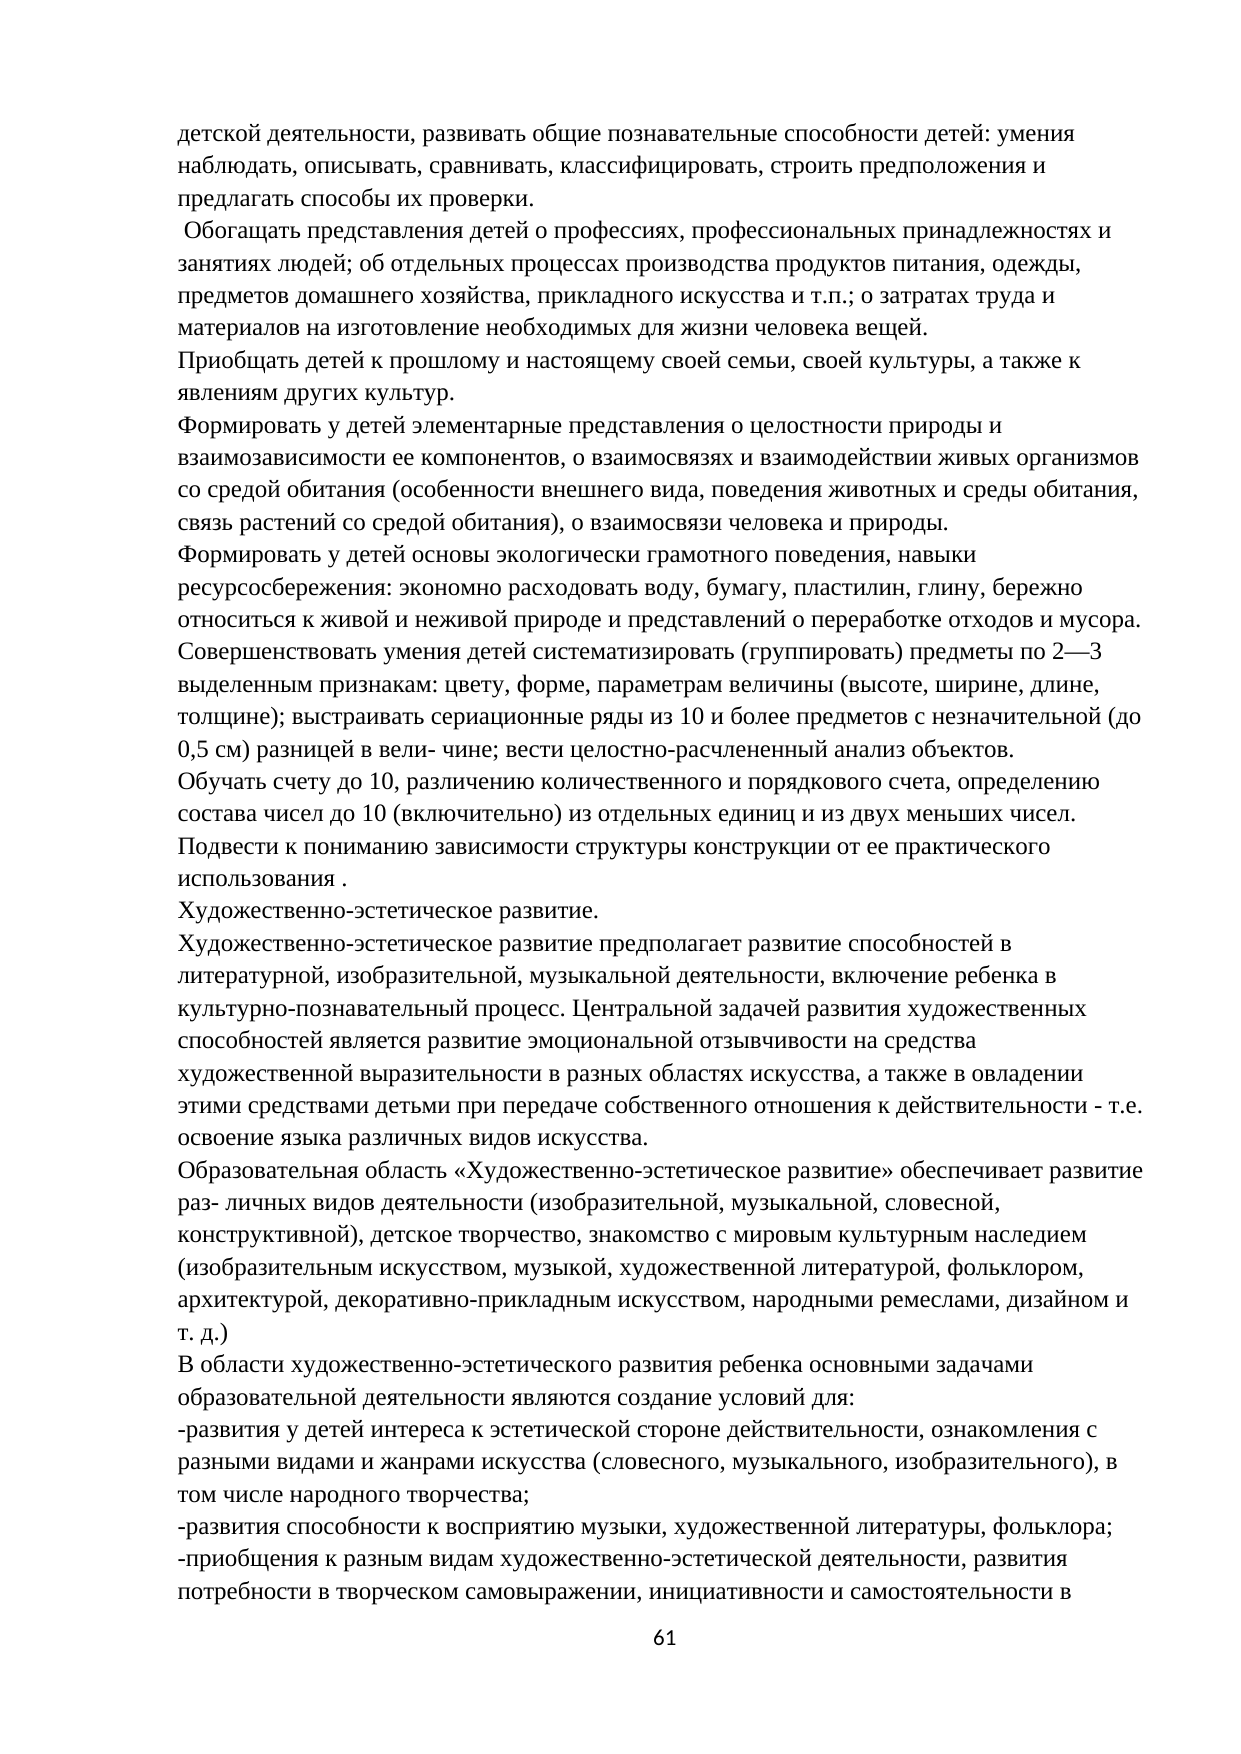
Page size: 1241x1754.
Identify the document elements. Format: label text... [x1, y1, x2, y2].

text Подвести к пониманию зависимости структуры конструкции от ее практического использования . [177, 831, 1152, 892]
text Совершенствовать умения детей систематизировать (группировать) предметы по 2—3 выделенным признакам: цвету, форме, параметрам величины (высоте, ширине, длине, толщине); выстраивать сериационные ряды из 10 и более предметов с незначительной (до 0,5 см) разницей в вели- чине; вести целостно-расчлененный анализ объектов. [177, 636, 1152, 762]
text Образовательная область «Художественно-эстетическое развитие» обеспечивает развитие раз- личных видов деятельности (изобразительной, музыкальной, словесной, конструктивной), детское творчество, знакомство с мировым культурным наследием (изобразительным искусством, музыкой, художественной литературой, фольклором, архитектурой, декоративно-прикладным искусством, народными ремеслами, дизайном и т. д.) [177, 1155, 1152, 1346]
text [177, 118, 1152, 212]
text Формировать у детей элементарные представления о целостности природы и взаимозависимости ее компонентов, о взаимосвязях и взаимодействии живых организмов со средой обитания (особенности внешнего вида, поведения животных и среды обитания, связь растений со средой обитания), о взаимосвязи человека и природы. [177, 410, 1152, 536]
text -развития способности к восприятию музыки, художественной литературы, фольклора; [177, 1511, 1152, 1540]
text Художественно-эстетическое развитие. [177, 896, 1152, 924]
text В области художественно-эстетического развития ребенка основными задачами образовательной деятельности являются создание условий для: [177, 1349, 1152, 1410]
text Обучать счету до 10, различению количественного и порядкового счета, определению состава чисел до 10 (включительно) из отдельных единиц и из двух меньших чисел. [177, 766, 1152, 827]
text Художественно-эстетическое развитие предполагает развитие способностей в литературной, изобразительной, музыкальной деятельности, включение ребенка в культурно-познавательный процесс. Центральной задачей развития художественных способностей является развитие эмоциональной отзывчивости на средства художественной выразительности в разных областях искусства, а также в овладении этими средствами детьми при передаче собственного отношения к действительности - т.е. освоение языка различных видов искусства. [177, 928, 1152, 1151]
text -развития у детей интереса к эстетической стороне действительности, ознакомления с разными видами и жанрами искусства (словесного, музыкального, изобразительного), в том числе народного творчества; [177, 1414, 1152, 1507]
text Обогащать представления детей о профессиях, профессиональных принадлежностях и занятиях людей; об отдельных процессах производства продуктов питания, одежды, предметов домашнего хозяйства, прикладного искусства и т.п.; о затратах труда и материалов на изготовление необходимых для жизни человека вещей. [177, 215, 1152, 341]
text Приобщать детей к прошлому и настоящему своей семьи, своей культуры, а также к явлениям других культур. [177, 345, 1152, 406]
text Формировать у детей основы экологически грамотного поведения, навыки ресурсосбережения: экономно расходовать воду, бумагу, пластилин, глину, бережно относиться к живой и неживой природе и представлений о переработке отходов и мусора. [177, 539, 1152, 633]
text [177, 1543, 1152, 1605]
